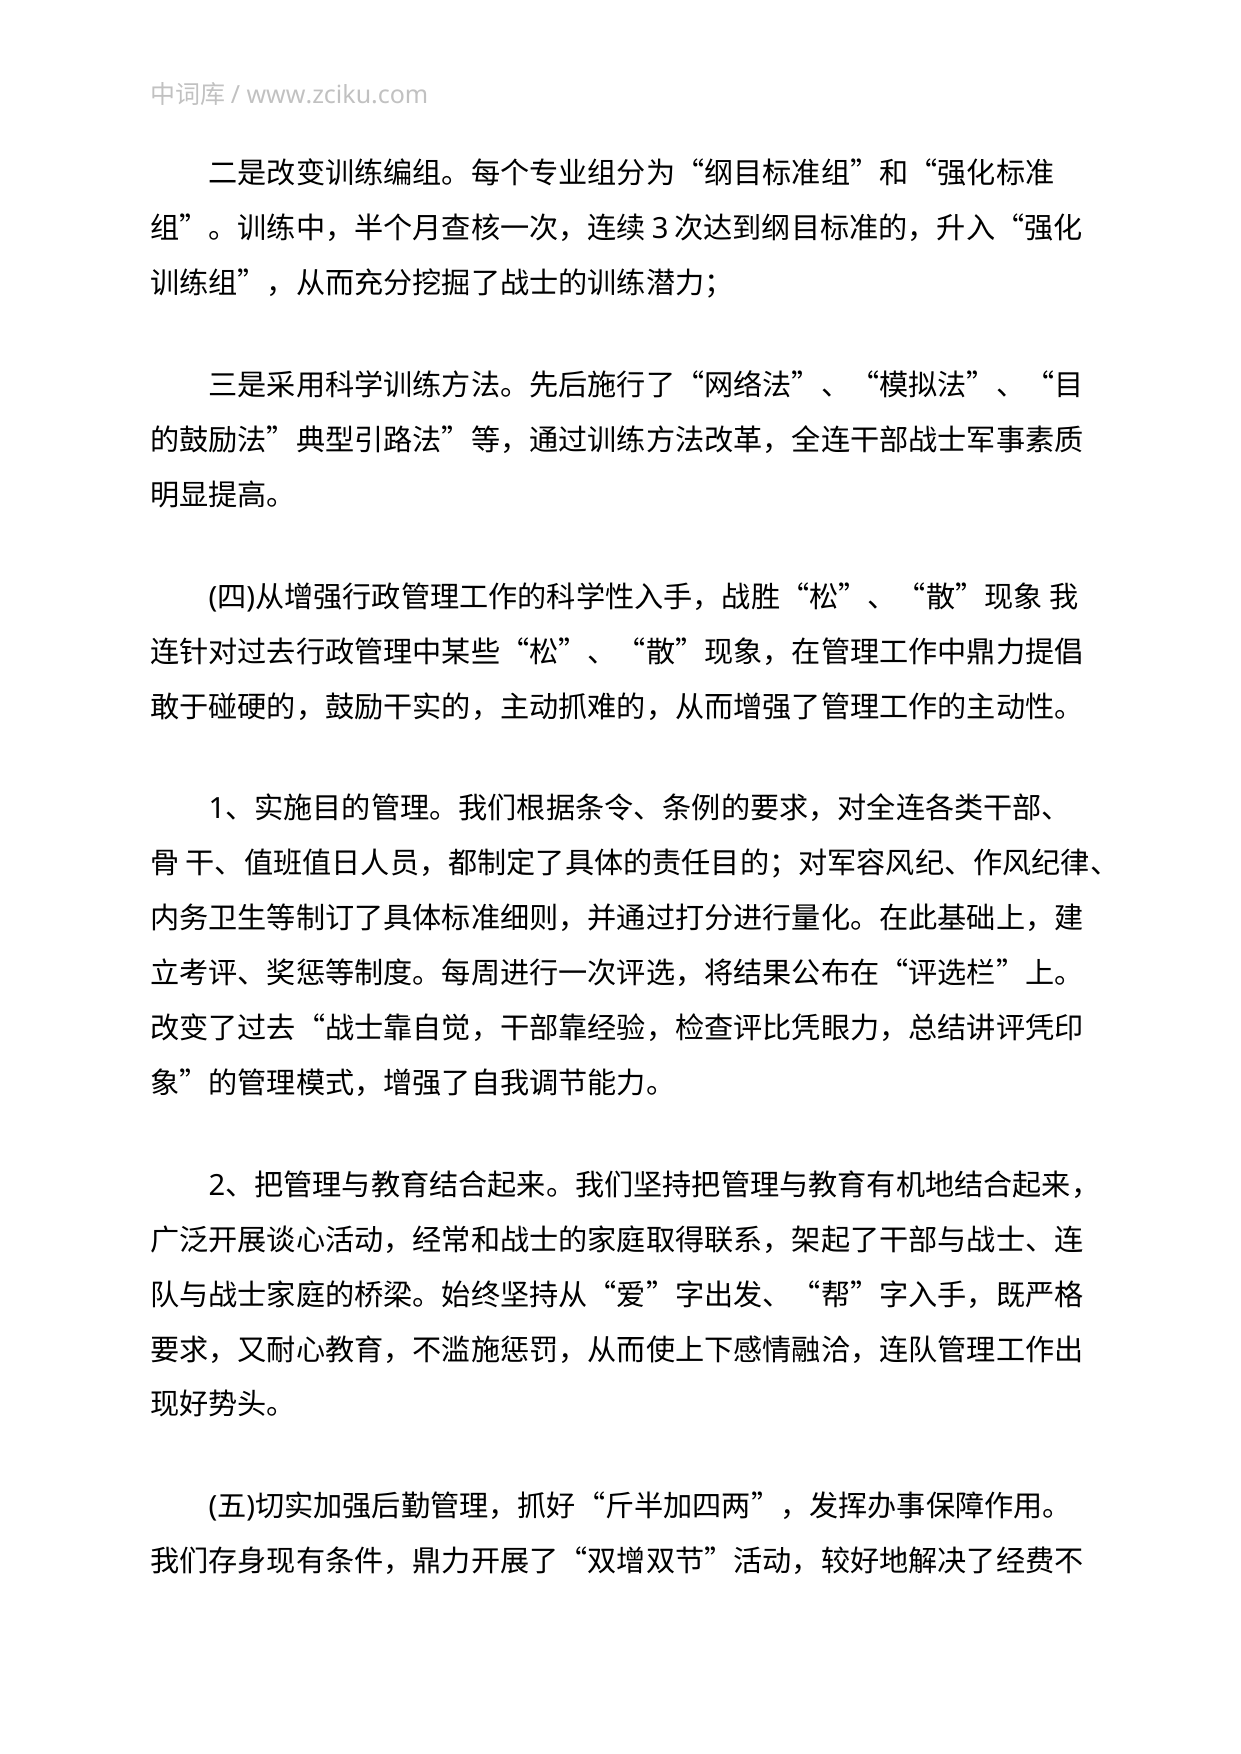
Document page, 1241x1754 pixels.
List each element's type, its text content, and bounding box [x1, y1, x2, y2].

text 三是采用科学训练方法。先后施行了“网络法”、“模拟法”、“目的鼓励法”典型引路法”等，通过训练方法改革，全连干部战士军事素质明显提高。 [150, 362, 1090, 514]
text 1、实施目的管理。我们根据条令、条例的要求，对全连各类干部、骨 干、值班值日人员，都制定了具体的责任目的；对军容风纪、作风纪律、内务卫生等制订了具体标准细则，并通过打分进行量化。在此基础上，建立考评、奖惩等制度。每周进行一次评选，将结果公布在“评选栏”上。改变了过去“战士靠自觉，干部靠经验，检查评比凭眼力，总结讲评凭印象”的管理模式，增强了自我调节能力。 [150, 785, 1090, 1102]
text 2、把管理与教育结合起来。我们坚持把管理与教育有机地结合起来，广泛开展谈心活动，经常和战士的家庭取得联系，架起了干部与战士、连队与战士家庭的桥梁。始终坚持从“爱”字出发、“帮”字入手，既严格要求，又耐心教育，不滥施惩罚，从而使上下感情融洽，连队管理工作出现好势头。 [150, 1161, 1090, 1423]
text 二是改变训练编组。每个专业组分为“纲目标准组”和“强化标准组”。训练中，半个月查核一次，连续3次达到纲目标准的，升入“强化训练组”，从而充分挖掘了战士的训练潜力； [150, 150, 1090, 302]
text (四)从增强行政管理工作的科学性入手，战胜“松”、“散”现象 我连针对过去行政管理中某些“松”、“散”现象，在管理工作中鼎力提倡敢于碰硬的，鼓励干实的，主动抓难的，从而增强了管理工作的主动性。 [150, 573, 1090, 725]
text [150, 1483, 1090, 1580]
